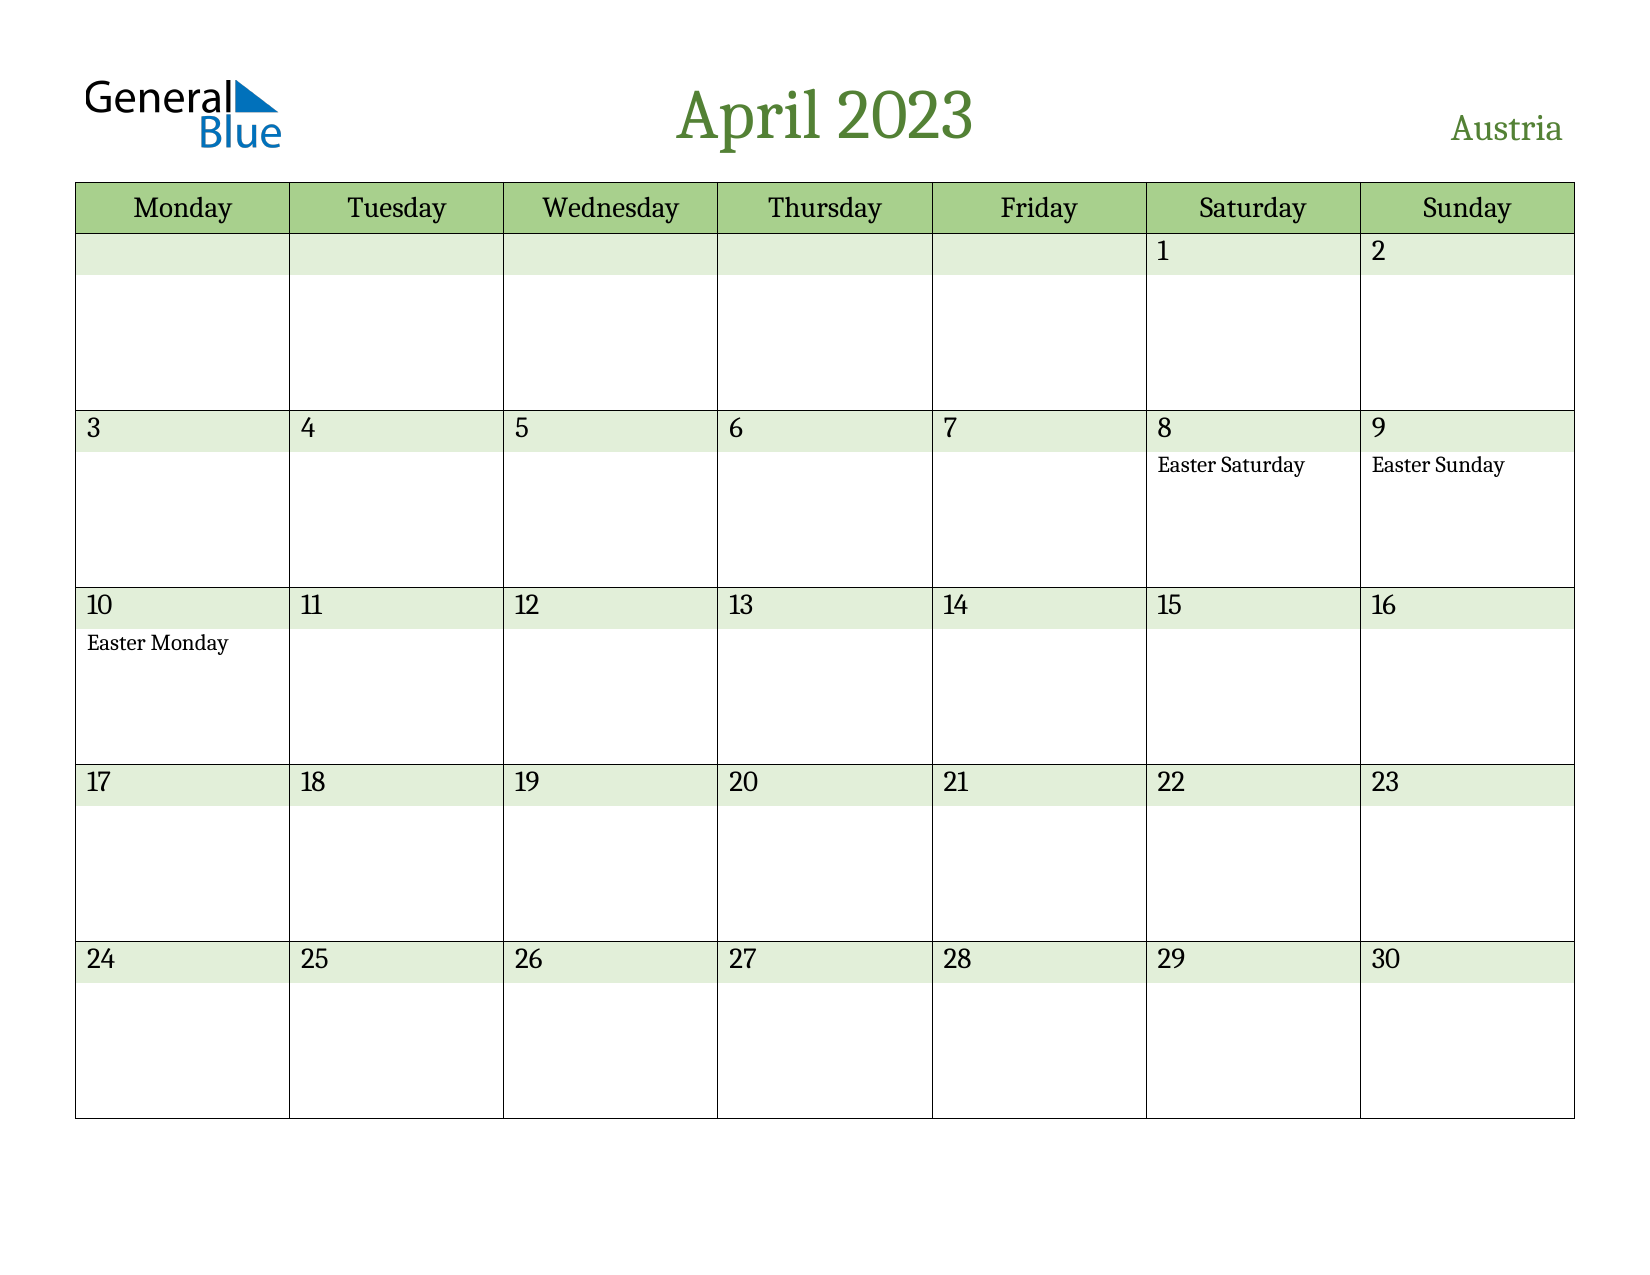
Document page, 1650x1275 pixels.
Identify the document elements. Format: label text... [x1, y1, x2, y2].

table_cell [504, 629, 717, 764]
table_cell 16 [1361, 588, 1574, 629]
table_cell [504, 983, 717, 1118]
table_cell 11 [290, 588, 503, 629]
table_cell Friday [933, 183, 1146, 233]
table_cell [76, 983, 289, 1118]
table_cell Sunday [1361, 183, 1574, 233]
table_cell 8 [1147, 411, 1360, 452]
table_cell Easter Monday [76, 629, 289, 764]
table_cell [1361, 629, 1574, 764]
table_cell 12 [504, 588, 717, 629]
table_cell [933, 806, 1146, 941]
picture [86, 80, 281, 148]
table_cell [76, 452, 289, 587]
table_cell 22 [1147, 765, 1360, 806]
table_cell [933, 234, 1146, 275]
table_cell [718, 234, 932, 275]
table_cell 7 [933, 411, 1146, 452]
table_cell [933, 629, 1146, 764]
table_cell [718, 275, 932, 410]
table_cell [718, 452, 932, 587]
table_cell 5 [504, 411, 717, 452]
table_cell [933, 275, 1146, 410]
table_cell [290, 983, 503, 1118]
table_cell 23 [1361, 765, 1574, 806]
table_cell 3 [76, 411, 289, 452]
table_cell [290, 234, 503, 275]
table_cell Thursday [718, 183, 932, 233]
table_cell [1361, 275, 1574, 410]
table_cell 25 [290, 942, 503, 983]
table_cell [1147, 983, 1360, 1118]
table_cell [1361, 806, 1574, 941]
table_cell [76, 806, 289, 941]
table_cell Saturday [1147, 183, 1360, 233]
table_cell 21 [933, 765, 1146, 806]
table_cell 6 [718, 411, 932, 452]
table_cell 15 [1147, 588, 1360, 629]
table_cell Tuesday [290, 183, 503, 233]
table_cell [290, 629, 503, 764]
table_cell Wednesday [504, 183, 717, 233]
table_cell [933, 983, 1146, 1118]
table_cell 4 [290, 411, 503, 452]
table_cell 14 [933, 588, 1146, 629]
table_cell 29 [1147, 942, 1360, 983]
table_cell [718, 983, 932, 1118]
table_cell 18 [290, 765, 503, 806]
table_cell 20 [718, 765, 932, 806]
table_cell 9 [1361, 411, 1574, 452]
table_cell Easter Sunday [1361, 452, 1574, 587]
table_cell 13 [718, 588, 932, 629]
table_cell [1147, 275, 1360, 410]
table_cell 19 [504, 765, 717, 806]
table_cell 17 [76, 765, 289, 806]
table_cell 27 [718, 942, 932, 983]
table_cell [504, 234, 717, 275]
table_cell [76, 234, 289, 275]
table_cell Monday [76, 183, 289, 233]
table_cell [718, 629, 932, 764]
table_cell 10 [76, 588, 289, 629]
table_cell [933, 452, 1146, 587]
table_header April 2023 [504, 75, 1146, 182]
table_cell [290, 275, 503, 410]
table_cell 30 [1361, 942, 1574, 983]
table_cell [290, 452, 503, 587]
table_cell [504, 806, 717, 941]
table_header Austria [1146, 75, 1574, 182]
table_cell [504, 275, 717, 410]
table_cell 1 [1147, 234, 1360, 275]
table_cell [290, 806, 503, 941]
table_cell Easter Saturday [1147, 452, 1360, 587]
table_cell 2 [1361, 234, 1574, 275]
table_cell [718, 806, 932, 941]
table_cell [1361, 983, 1574, 1118]
table_cell [504, 452, 717, 587]
table_cell 24 [76, 942, 289, 983]
table_cell 26 [504, 942, 717, 983]
table_header [76, 75, 503, 182]
table_cell [76, 275, 289, 410]
table_cell [1147, 629, 1360, 764]
table_cell 28 [933, 942, 1146, 983]
table_cell [1147, 806, 1360, 941]
